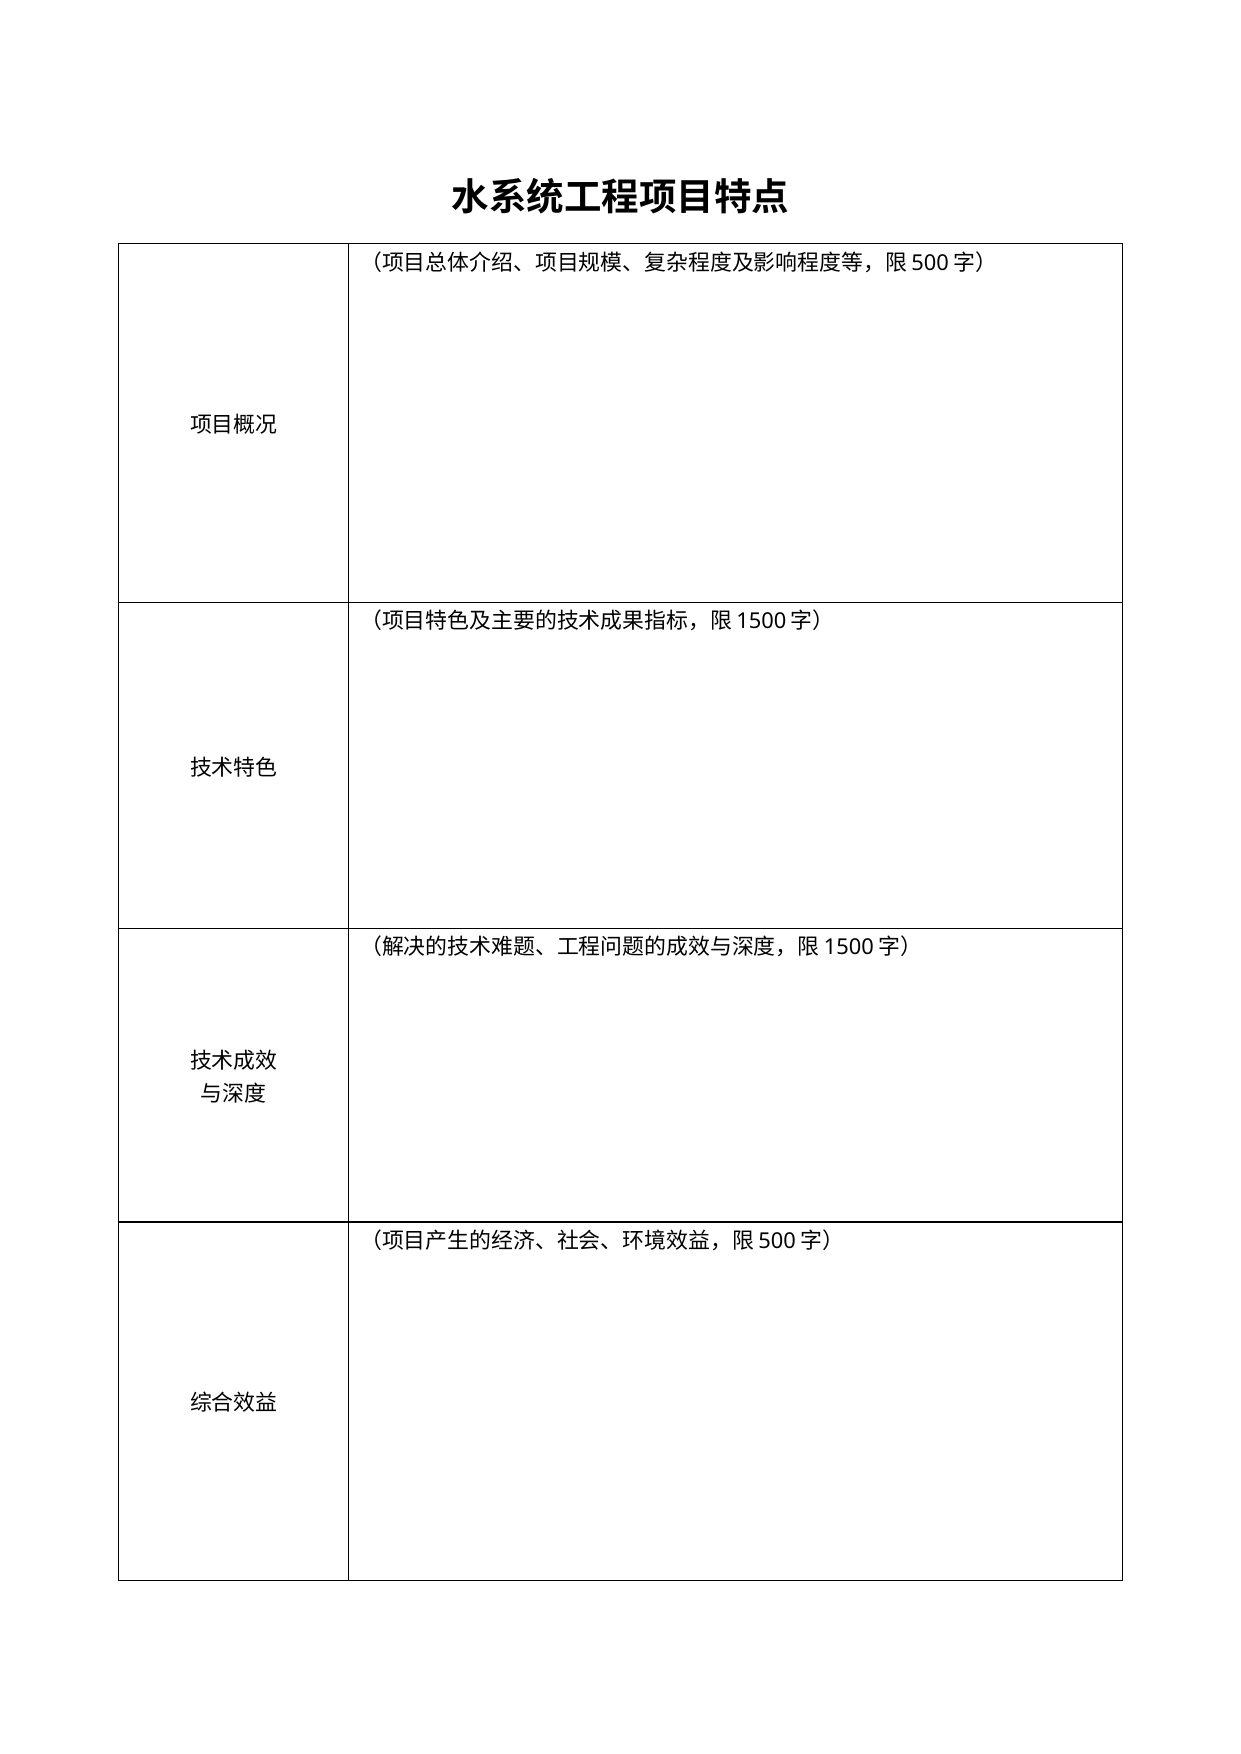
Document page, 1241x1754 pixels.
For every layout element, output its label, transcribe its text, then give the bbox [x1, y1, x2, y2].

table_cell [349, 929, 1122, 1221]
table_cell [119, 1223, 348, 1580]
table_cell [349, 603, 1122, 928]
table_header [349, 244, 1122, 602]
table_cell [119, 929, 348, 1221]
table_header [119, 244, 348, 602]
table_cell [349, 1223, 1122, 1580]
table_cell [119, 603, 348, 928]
text 水系统工程项目特点 [187, 162, 1053, 227]
